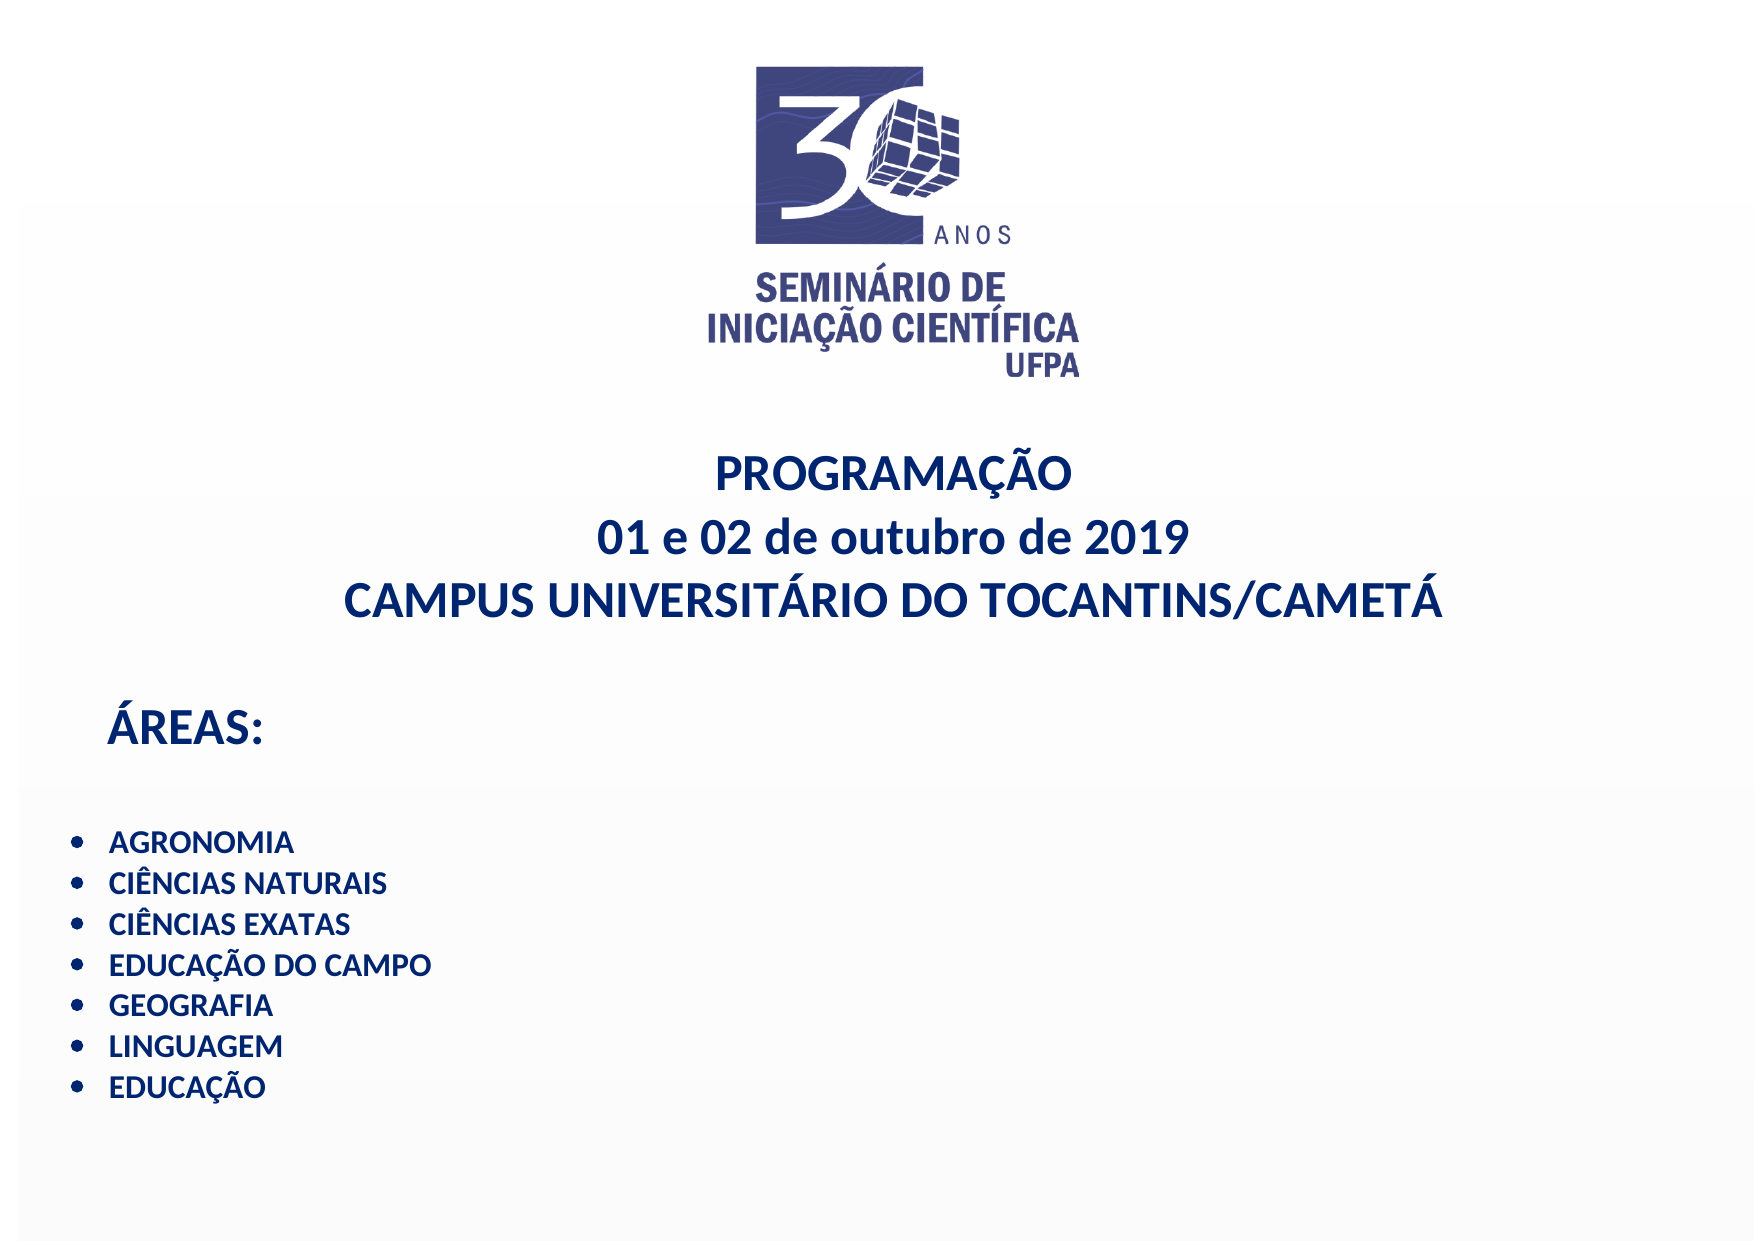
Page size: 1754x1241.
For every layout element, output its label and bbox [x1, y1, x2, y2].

picture [708, 66, 1080, 377]
